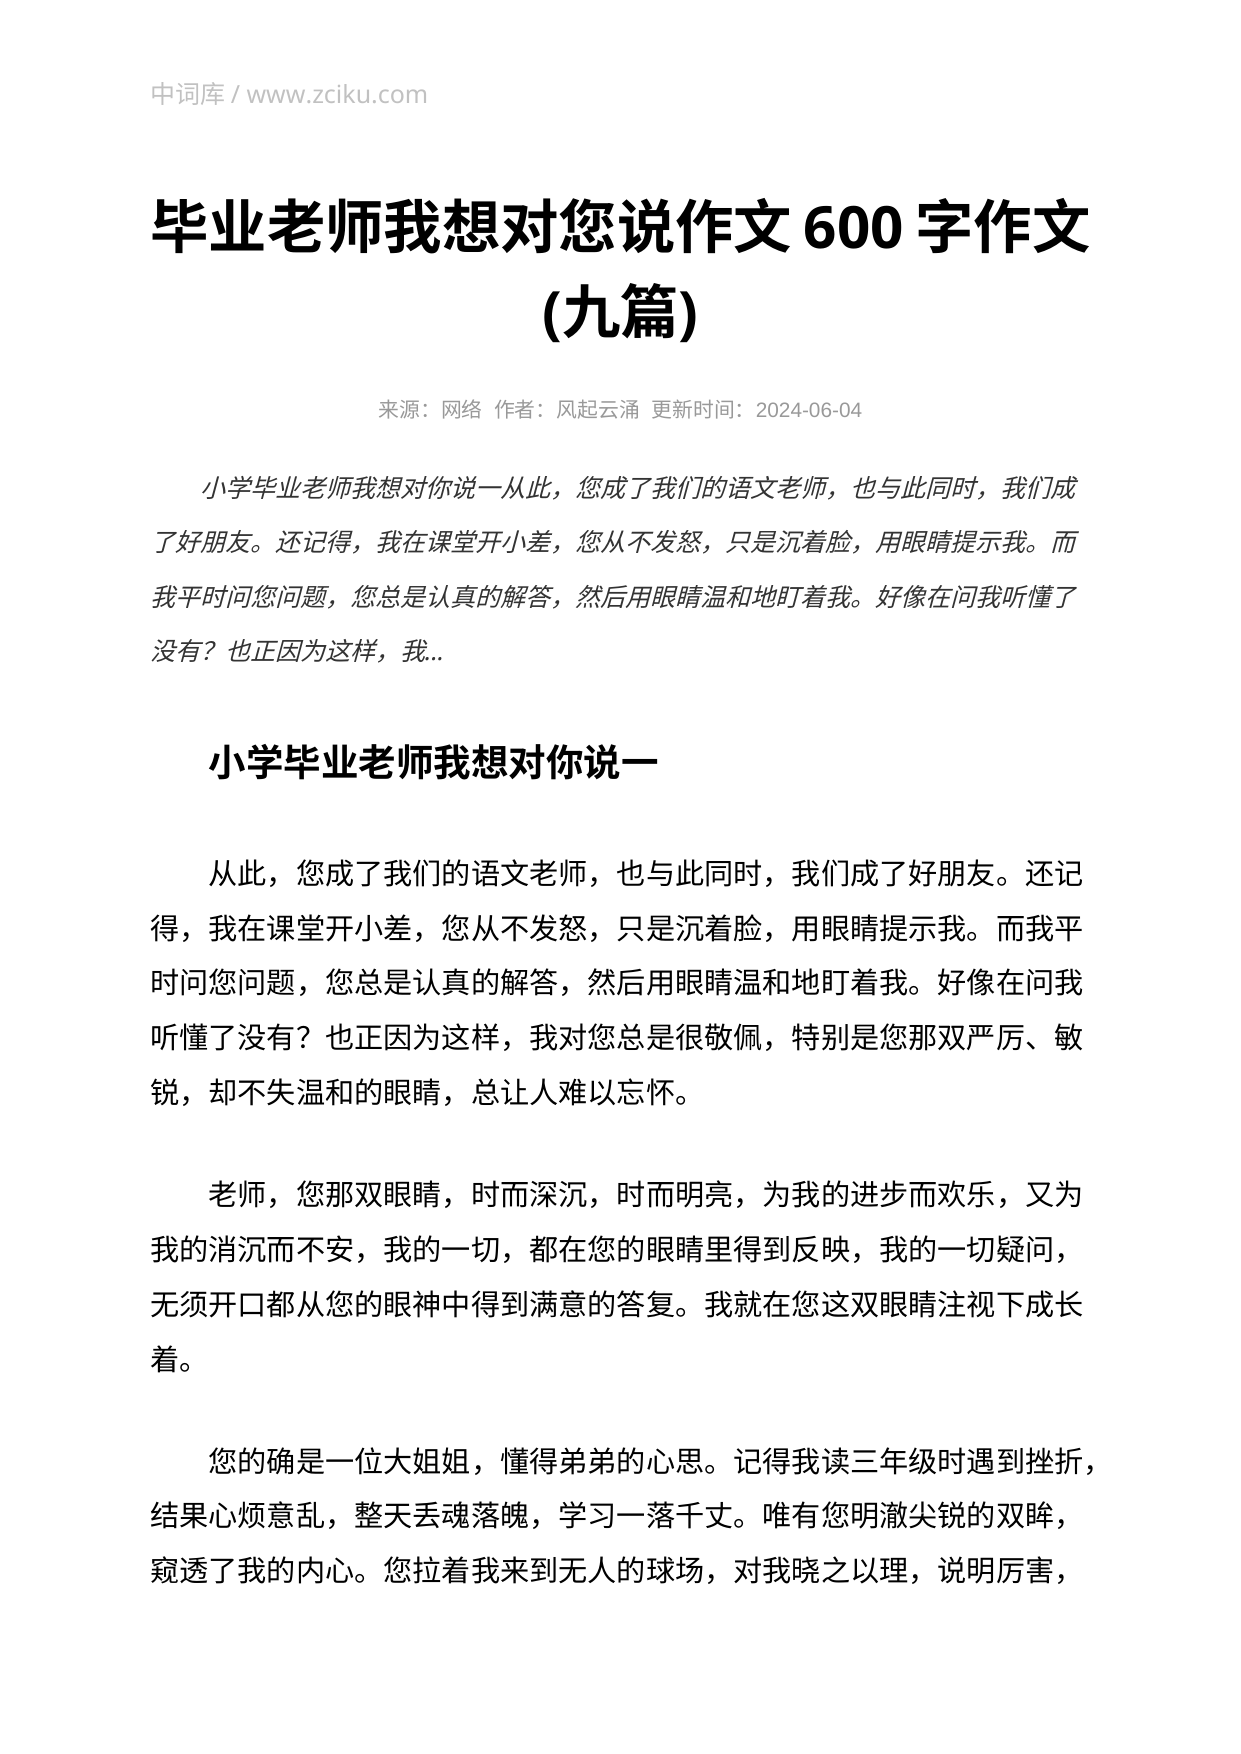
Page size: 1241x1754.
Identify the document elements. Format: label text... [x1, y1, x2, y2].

text 小学毕业老师我想对你说一 [150, 733, 1090, 787]
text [150, 1438, 1090, 1590]
subtitle 毕业老师我想对您说作文600字作文(九篇) [150, 181, 1090, 351]
text 从此，您成了我们的语文老师，也与此同时，我们成了好朋友。还记得，我在课堂开小差，您从不发怒，只是沉着脸，用眼睛提示我。而我平时问您问题，您总是认真的解答，然后用眼睛温和地盯着我。好像在问我听懂了没有？也正因为这样，我对您总是很敬佩，特别是您那双严厉、敏锐，却不失温和的眼睛，总让人难以忘怀。 [150, 850, 1090, 1112]
text 来源：网络 作者：风起云涌 更新时间：2024-06-04 [150, 398, 1090, 422]
text 老师，您那双眼睛，时而深沉，时而明亮，为我的进步而欢乐，又为我的消沉而不安，我的一切，都在您的眼睛里得到反映，我的一切疑问，无须开口都从您的眼神中得到满意的答复。我就在您这双眼睛注视下成长着。 [150, 1172, 1090, 1379]
text 小学毕业老师我想对你说一从此，您成了我们的语文老师，也与此同时，我们成了好朋友。还记得，我在课堂开小差，您从不发怒，只是沉着脸，用眼睛提示我。而我平时问您问题，您总是认真的解答，然后用眼睛温和地盯着我。好像在问我听懂了没有？也正因为这样，我... [150, 468, 1090, 668]
